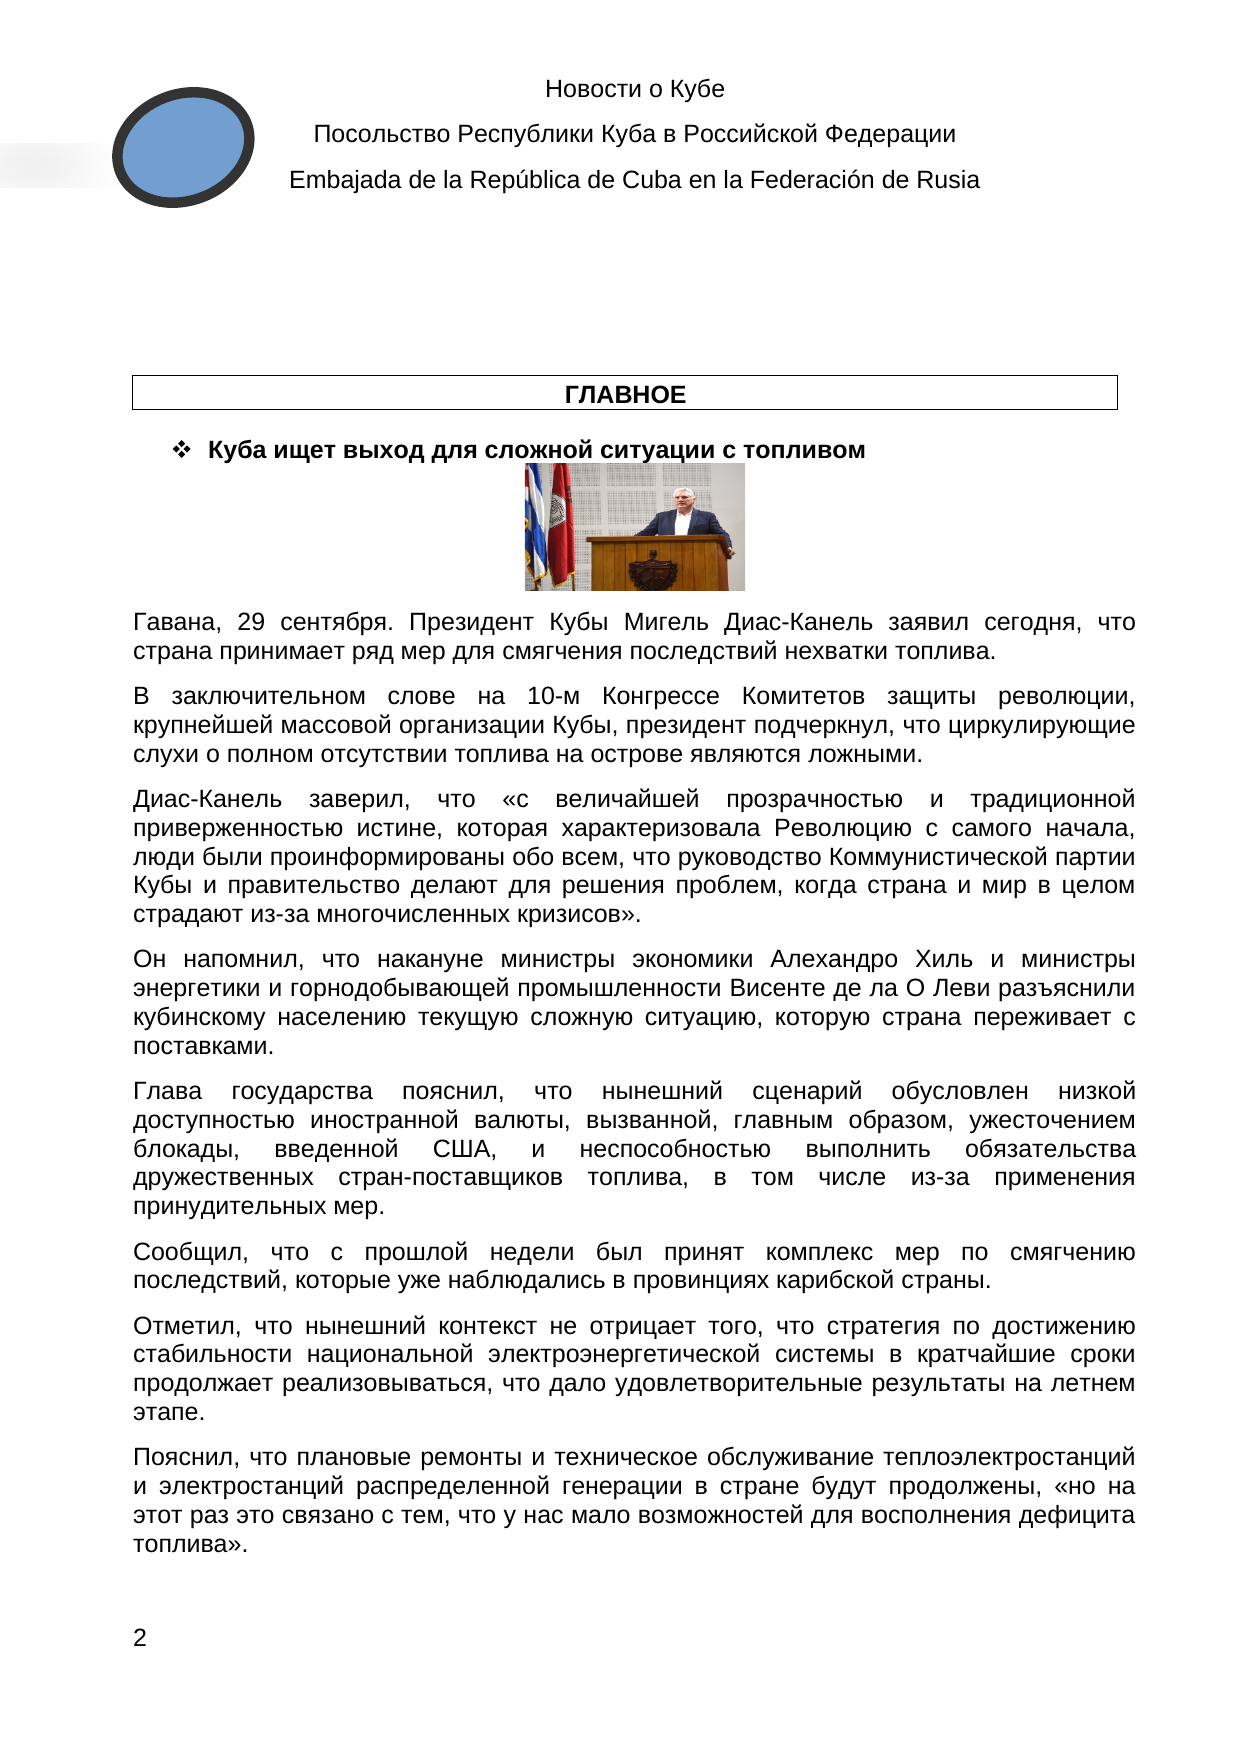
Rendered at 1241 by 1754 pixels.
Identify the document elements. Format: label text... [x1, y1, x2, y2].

picture [524, 463, 746, 591]
text Отметил, что нынешний контекст не отрицает того, что стратегия по достижению стабильности национальной электроэнергетической системы в кратчайшие сроки продолжает реализовываться, что дало удовлетворительные результаты на летнем этапе. [133, 1311, 1137, 1426]
subtitle Куба ищет выход для сложной ситуации с топливом [170, 435, 1137, 464]
text Глава государства пояснил, что нынешний сценарий обусловлен низкой доступностью иностранной валюты, вызванной, главным образом, ужесточением блокады, введенной США, и неспособностью выполнить обязательства дружественных стран-поставщиков топлива, в том числе из-за применения принудительных мер. [133, 1076, 1137, 1220]
text Диас-Канель заверил, что «с величайшей прозрачностью и традиционной приверженностью истине, которая характеризовала Революцию с самого начала, люди были проинформированы обо всем, что руководство Коммунистической партии Кубы и правительство делают для решения проблем, когда страна и мир в целом страдают из-за многочисленных кризисов». [133, 784, 1137, 928]
text Он напомнил, что накануне министры экономики Алехандро Хиль и министры энергетики и горнодобывающей промышленности Висенте де ла О Леви разъяснили кубинскому населению текущую сложную ситуацию, которую страна переживает с поставками. [133, 944, 1137, 1059]
text Сообщил, что с прошлой недели был принят комплекс мер по смягчению последствий, которые уже наблюдались в провинциях карибской страны. [133, 1237, 1137, 1294]
table_header ГЛАВНОЕ [133, 376, 1117, 409]
text Пояснил, что плановые ремонты и техническое обслуживание теплоэлектростанций и электростанций распределенной генерации в стране будут продолжены, «но на этот раз это связано с тем, что у нас мало возможностей для восполнения дефицита топлива». [133, 1442, 1137, 1557]
text В заключительном слове на 10-м Конгрессе Комитетов защиты революции, крупнейшей массовой организации Кубы, президент подчеркнул, что циркулирующие слухи о полном отсутствии топлива на острове являются ложными. [133, 681, 1137, 767]
text Гавана, 29 сентября. Президент Кубы Мигель Диас-Канель заявил сегодня, что страна принимает ряд мер для смягчения последствий нехватки топлива. [133, 607, 1137, 664]
